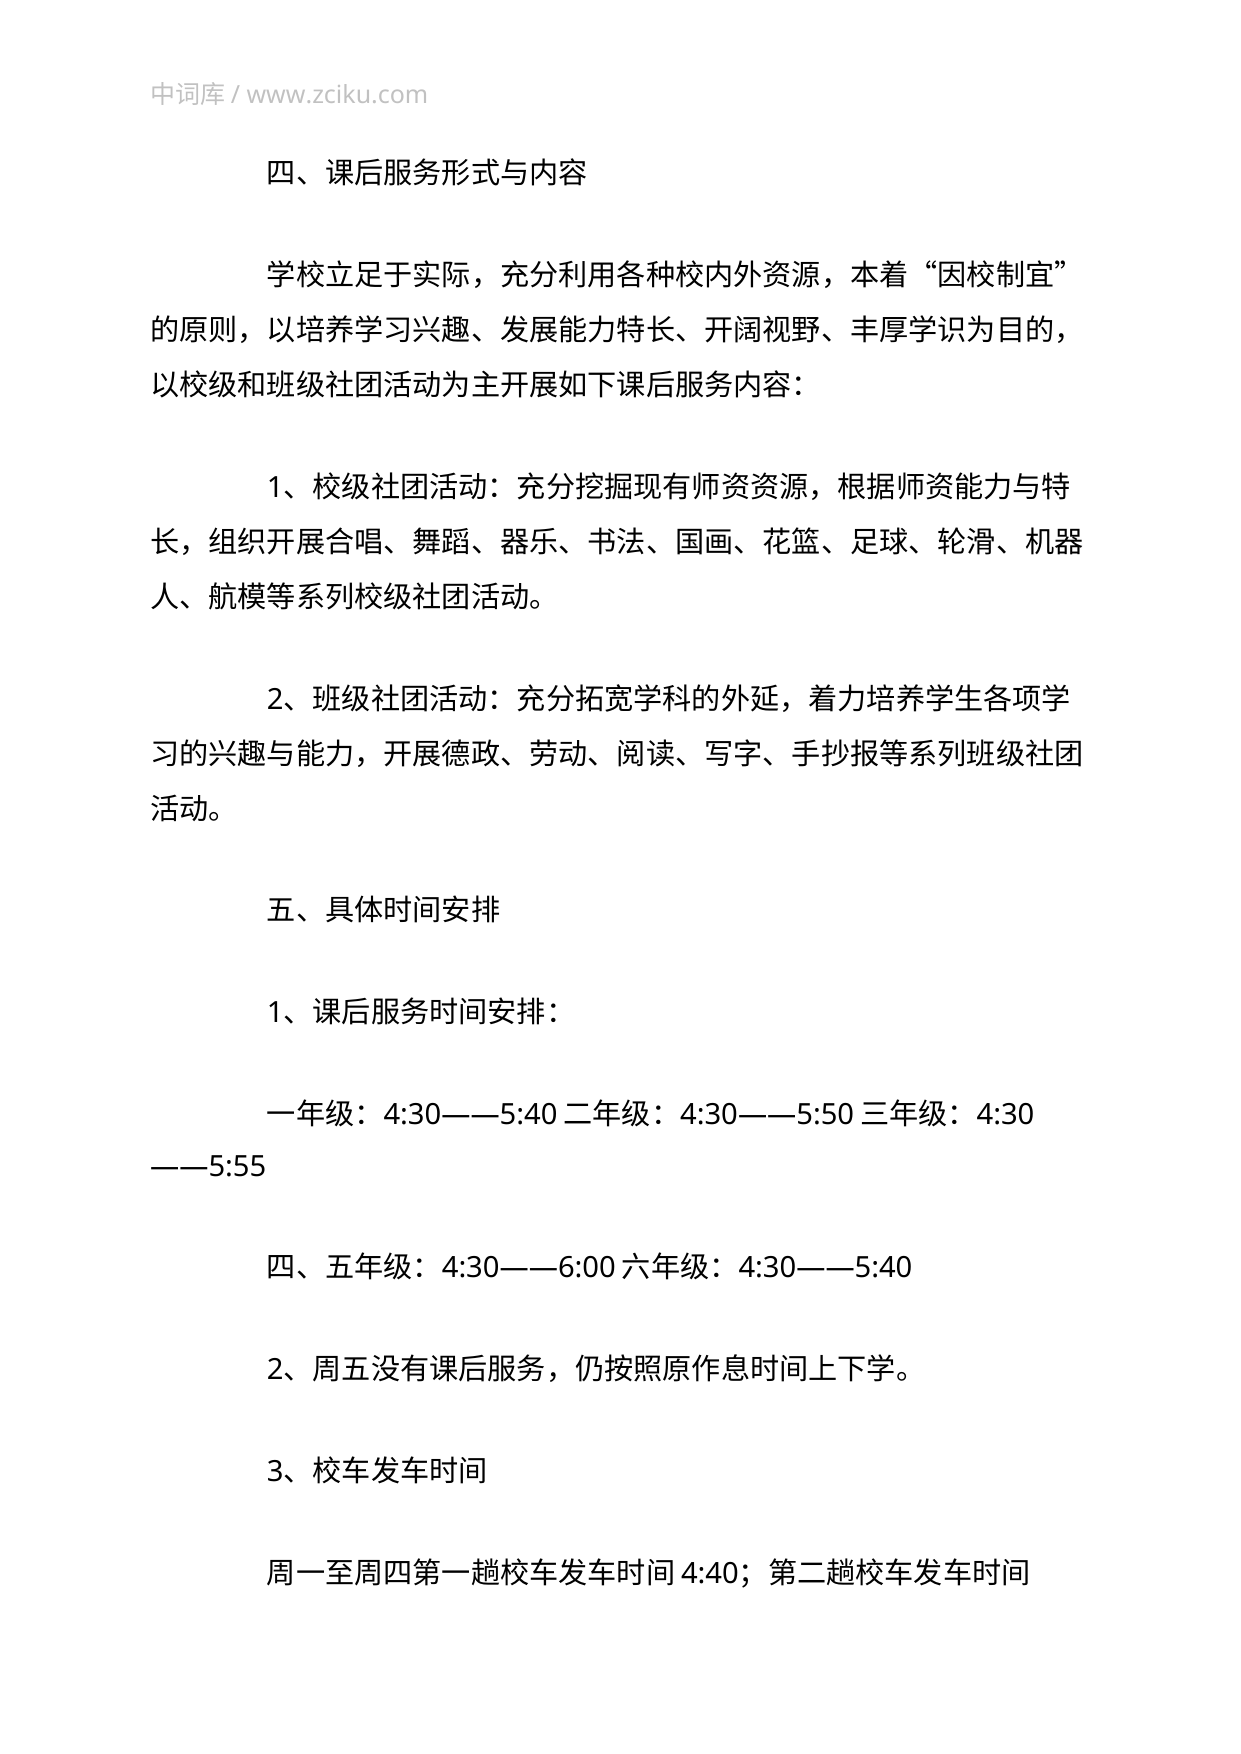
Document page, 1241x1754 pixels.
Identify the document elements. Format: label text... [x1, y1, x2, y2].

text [150, 1549, 1090, 1592]
text 3、校车发车时间 [150, 1448, 1090, 1490]
text 五、具体时间安排 [150, 887, 1090, 929]
text 1、课后服务时间安排： [150, 989, 1090, 1031]
text 学校立足于实际，充分利用各种校内外资源，本着“因校制宜”的原则，以培养学习兴趣、发展能力特长、开阔视野、丰厚学识为目的，以校级和班级社团活动为主开展如下课后服务内容： [150, 252, 1090, 404]
text 1、校级社团活动：充分挖掘现有师资资源，根据师资能力与特长，组织开展合唱、舞蹈、器乐、书法、国画、花篮、足球、轮滑、机器人、航模等系列校级社团活动。 [150, 464, 1090, 616]
text 四、五年级：4:30——6:00六年级：4:30——5:40 [150, 1244, 1090, 1286]
text 一年级：4:30——5:40二年级：4:30——5:50三年级：4:30——5:55 [150, 1091, 1090, 1185]
text 2、周五没有课后服务，仍按照原作息时间上下学。 [150, 1346, 1090, 1388]
text 2、班级社团活动：充分拓宽学科的外延，着力培养学生各项学习的兴趣与能力，开展德政、劳动、阅读、写字、手抄报等系列班级社团活动。 [150, 675, 1090, 827]
text 四、课后服务形式与内容 [150, 150, 1090, 192]
